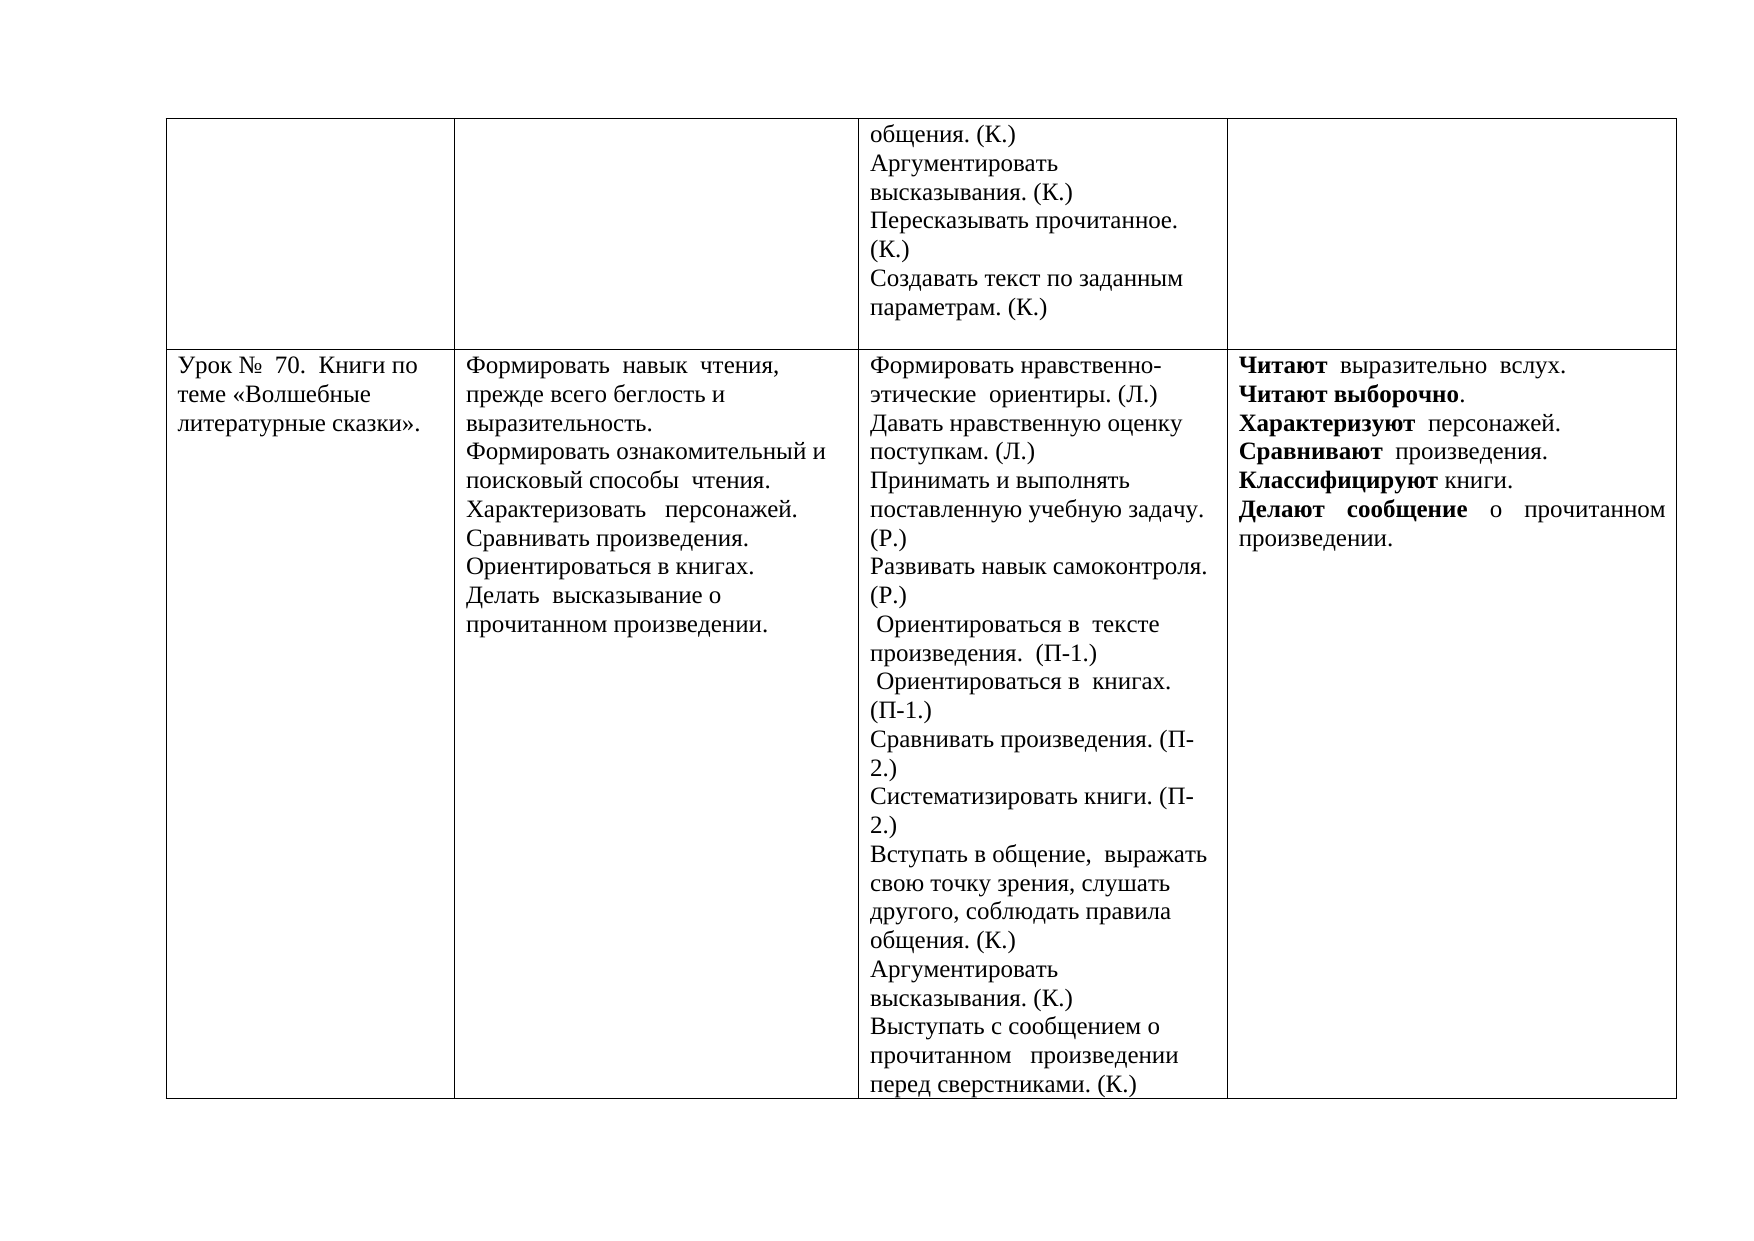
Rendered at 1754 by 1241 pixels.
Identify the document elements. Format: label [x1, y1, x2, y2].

table_cell [455, 350, 858, 1098]
table_cell [167, 119, 454, 349]
table_cell [859, 119, 1227, 349]
table_cell [859, 350, 1227, 1098]
table_cell [455, 119, 858, 349]
table_cell [167, 350, 454, 1098]
table_cell [1228, 350, 1676, 1098]
table_cell [1228, 119, 1676, 349]
